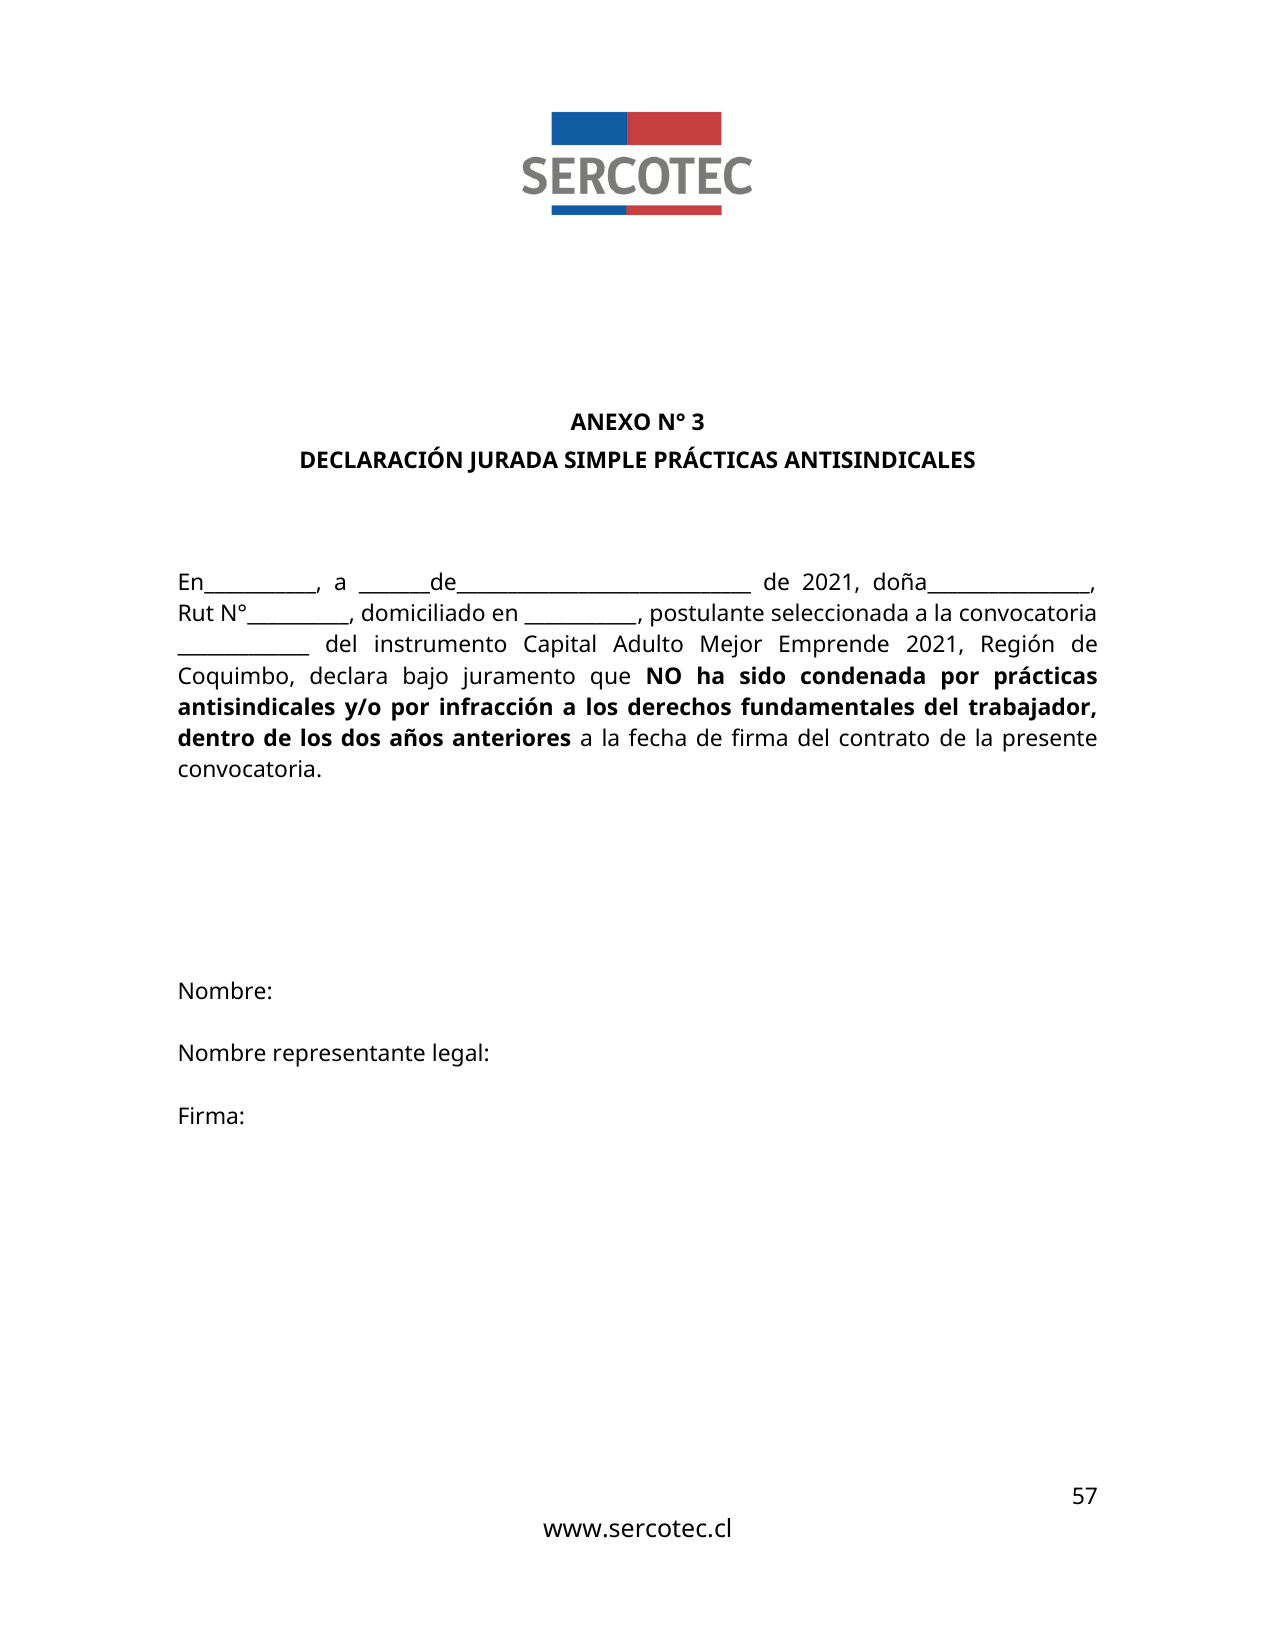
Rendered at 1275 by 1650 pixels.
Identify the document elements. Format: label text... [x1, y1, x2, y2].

text En___________, a _______de_____________________________ de 2021, doña________________, Rut N°__________, domiciliado en ___________, postulante seleccionada a la convocatoria _____________ del instrumento Capital Adulto Mejor Emprende 2021, Región de Coquimbo, declara bajo juramento que NO ha sido condenada por prácticas antisindicales y/o por infracción a los derechos fundamentales del trabajador, dentro de los dos años anteriores a la fecha de firma del contrato de la presente convocatoria. [177, 566, 1098, 784]
picture [512, 105, 763, 225]
text Firma: [177, 1099, 1098, 1131]
text Nombre: [177, 974, 1098, 1006]
text DECLARACIÓN JURADA SIMPLE PRÁCTICAS ANTISINDICALES [177, 444, 1098, 475]
text Nombre representante legal: [177, 1037, 1098, 1068]
subtitle ANEXO N° 3 [177, 406, 1098, 437]
